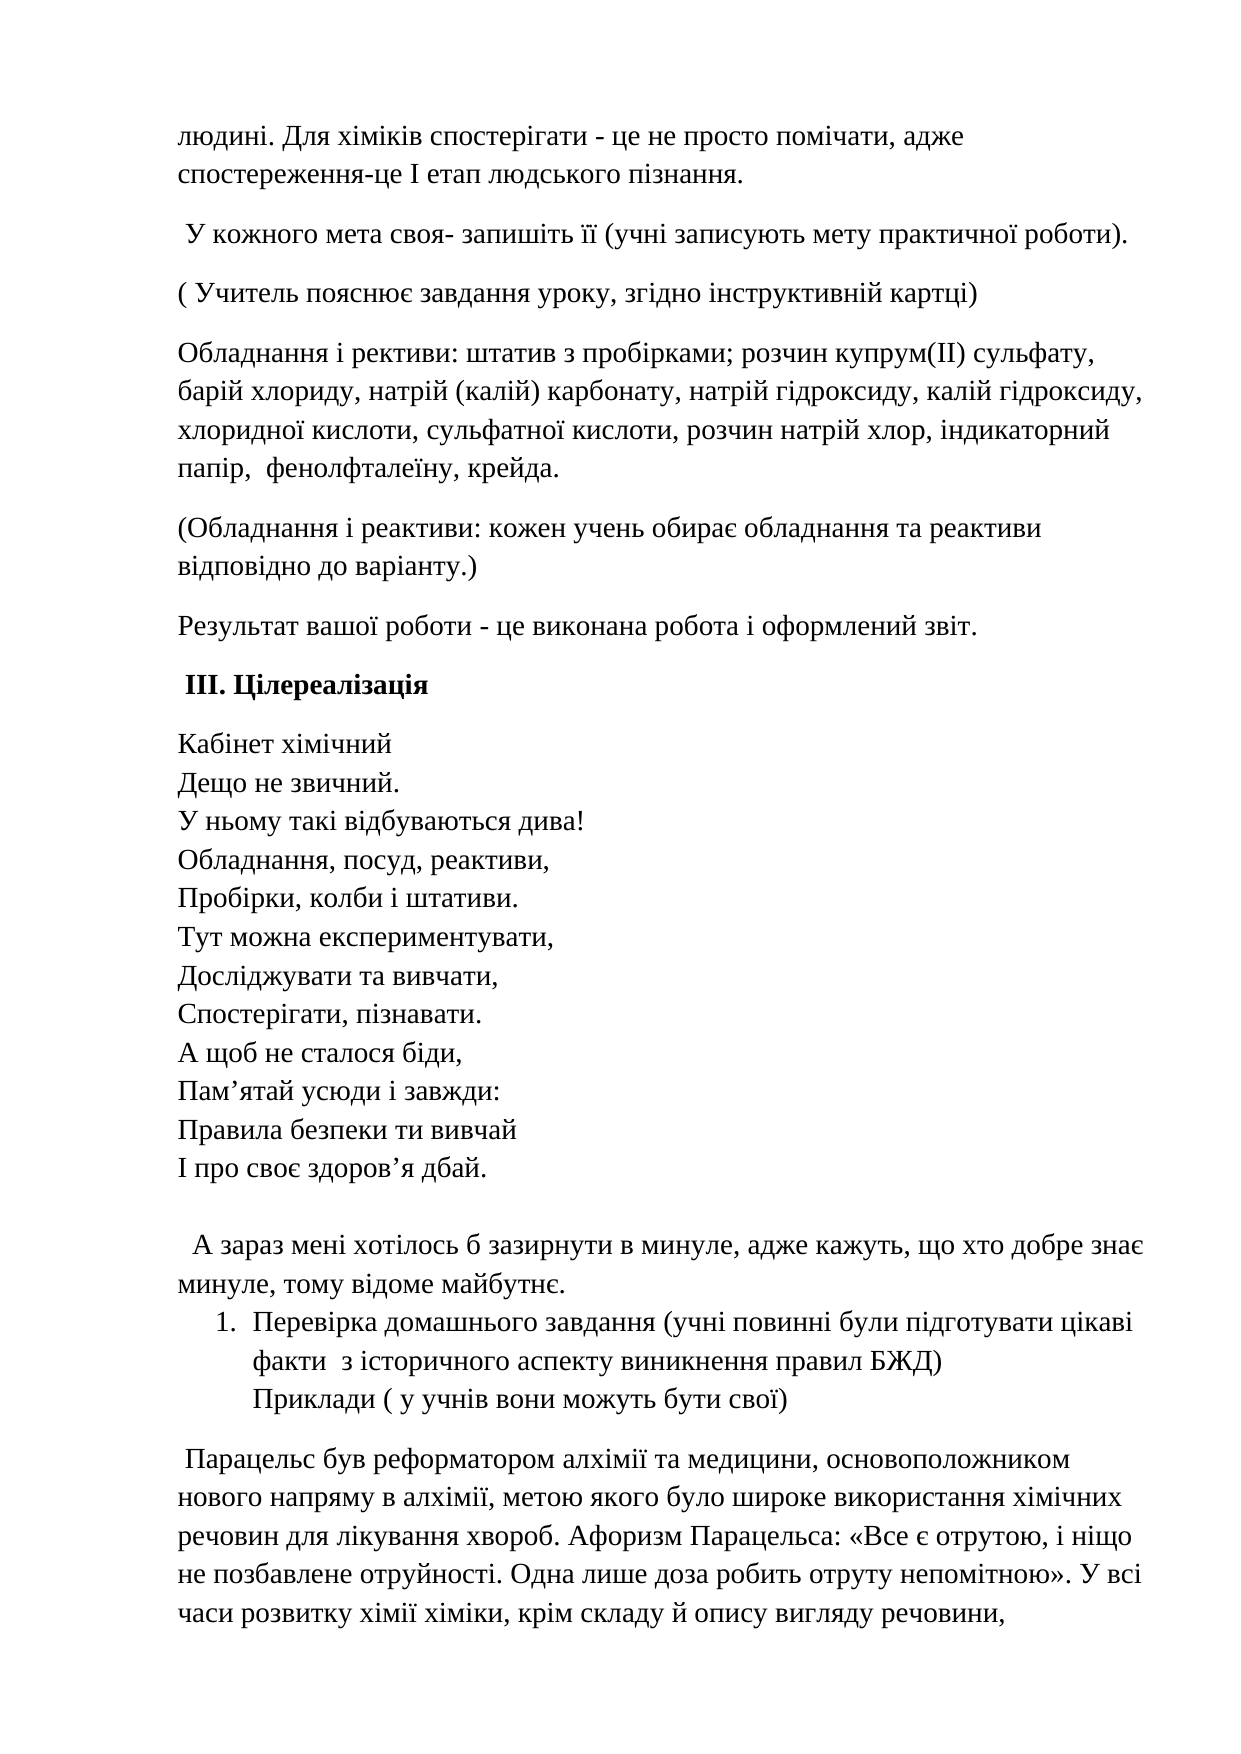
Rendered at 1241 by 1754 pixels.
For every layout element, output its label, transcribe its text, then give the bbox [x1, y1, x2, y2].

text І про своє здоров’я дбай. [177, 1150, 1152, 1184]
text А зараз мені хотілось б зазирнути в минуле, адже кажуть, що хто добре знає минуле, тому відоме майбутнє. [177, 1227, 1152, 1299]
text Спостерігати, пізнавати. [177, 996, 1152, 1030]
text ( Учитель пояснює завдання уроку, згідно інструктивній картці) [177, 275, 1152, 309]
text Пам’ятай усюди і завжди: [177, 1073, 1152, 1107]
text (Обладнання і реактиви: кожен учень обирає обладнання та реактиви відповідно до варіанту.) [177, 510, 1152, 582]
text Дещо не звичний. [177, 765, 1152, 798]
text Кабінет хімічний [177, 726, 1152, 760]
text У ньому такі відбуваються дива! [177, 803, 1152, 837]
text У кожного мета своя- запишіть її (учні записують мету практичної роботи). [177, 216, 1152, 249]
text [177, 1441, 1152, 1629]
text Пробірки, колби і штативи. [177, 881, 1152, 914]
text Обладнання і рективи: штатив з пробірками; розчин купрум(ІІ) сульфату, барій хлориду, натрій (калій) карбонату, натрій гідроксиду, калій гідроксиду, хлоридної кислоти, сульфатної кислоти, розчин натрій хлор, індикаторний папір, фенолфталеїну, крейда. [177, 335, 1152, 484]
text Тут можна експериментувати, [177, 919, 1152, 953]
text Досліджувати та вивчати, [177, 958, 1152, 991]
list Перевірка домашнього завдання (учні повинні були підготувати цікаві факти з історичного аспекту виникнення правил БЖД) [215, 1304, 1152, 1377]
text III. Цілереалізація [177, 667, 1152, 701]
text Обладнання, посуд, реактиви, [177, 842, 1152, 876]
text Результат вашої роботи - це виконана робота і оформлений звіт. [177, 608, 1152, 641]
list Приклади ( у учнів вони можуть бути свої) [252, 1382, 1152, 1415]
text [177, 118, 1152, 190]
text А щоб не сталося біди, [177, 1035, 1152, 1068]
text Правила безпеки ти вивчай [177, 1112, 1152, 1145]
